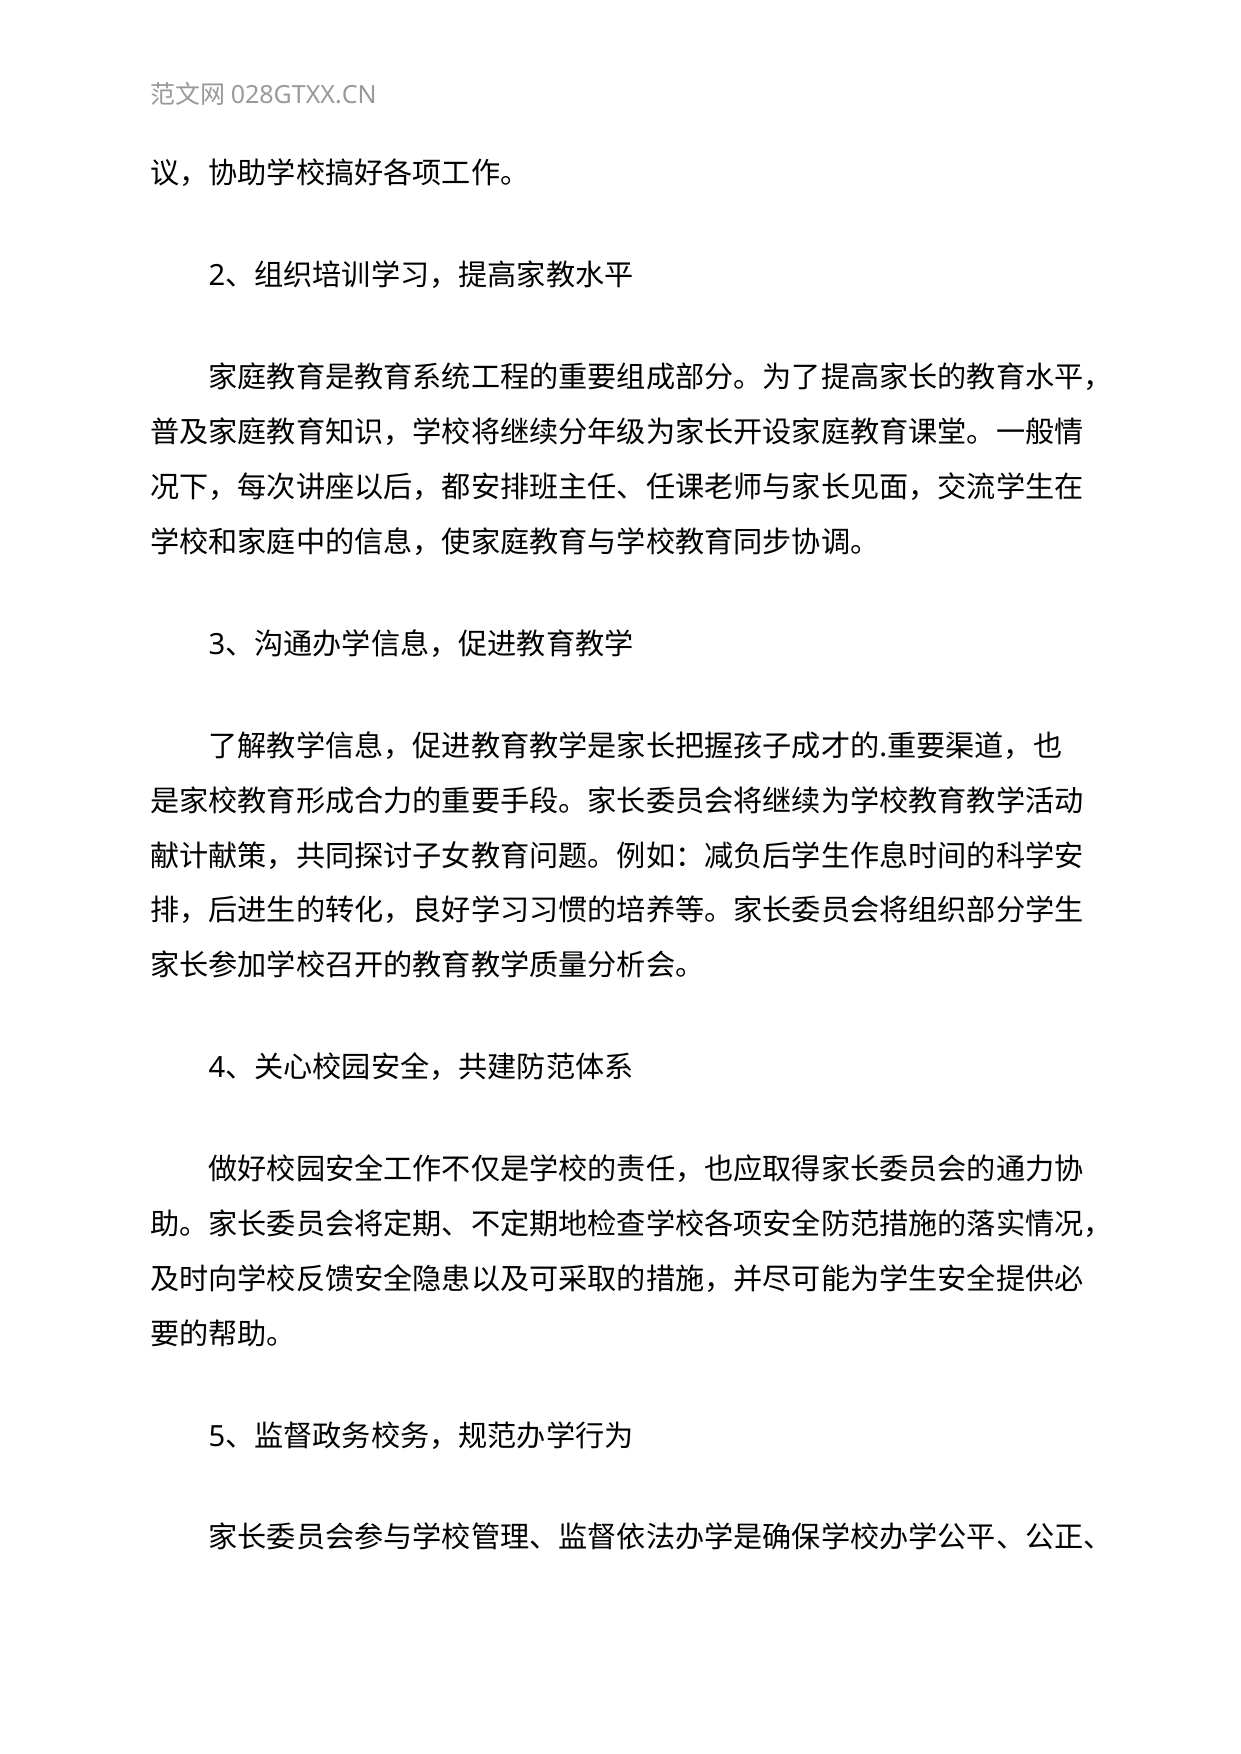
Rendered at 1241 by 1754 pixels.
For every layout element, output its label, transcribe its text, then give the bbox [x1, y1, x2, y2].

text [150, 1514, 1090, 1556]
text 4、关心校园安全，共建防范体系 [150, 1044, 1090, 1086]
text 3、沟通办学信息，促进教育教学 [150, 620, 1090, 663]
text 家庭教育是教育系统工程的重要组成部分。为了提高家长的教育水平，普及家庭教育知识，学校将继续分年级为家长开设家庭教育课堂。一般情况下，每次讲座以后，都安排班主任、任课老师与家长见面，交流学生在学校和家庭中的信息，使家庭教育与学校教育同步协调。 [150, 354, 1090, 561]
text 2、组织培训学习，提高家教水平 [150, 252, 1090, 294]
text 做好校园安全工作不仅是学校的责任，也应取得家长委员会的通力协助。家长委员会将定期、不定期地检查学校各项安全防范措施的落实情况，及时向学校反馈安全隐患以及可采取的措施，并尽可能为学生安全提供必要的帮助。 [150, 1146, 1090, 1353]
text 5、监督政务校务，规范办学行为 [150, 1412, 1090, 1454]
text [150, 150, 1090, 192]
text 了解教学信息，促进教育教学是家长把握孩子成才的.重要渠道，也是家校教育形成合力的重要手段。家长委员会将继续为学校教育教学活动献计献策，共同探讨子女教育问题。例如：减负后学生作息时间的科学安排，后进生的转化，良好学习习惯的培养等。家长委员会将组织部分学生家长参加学校召开的教育教学质量分析会。 [150, 722, 1090, 984]
